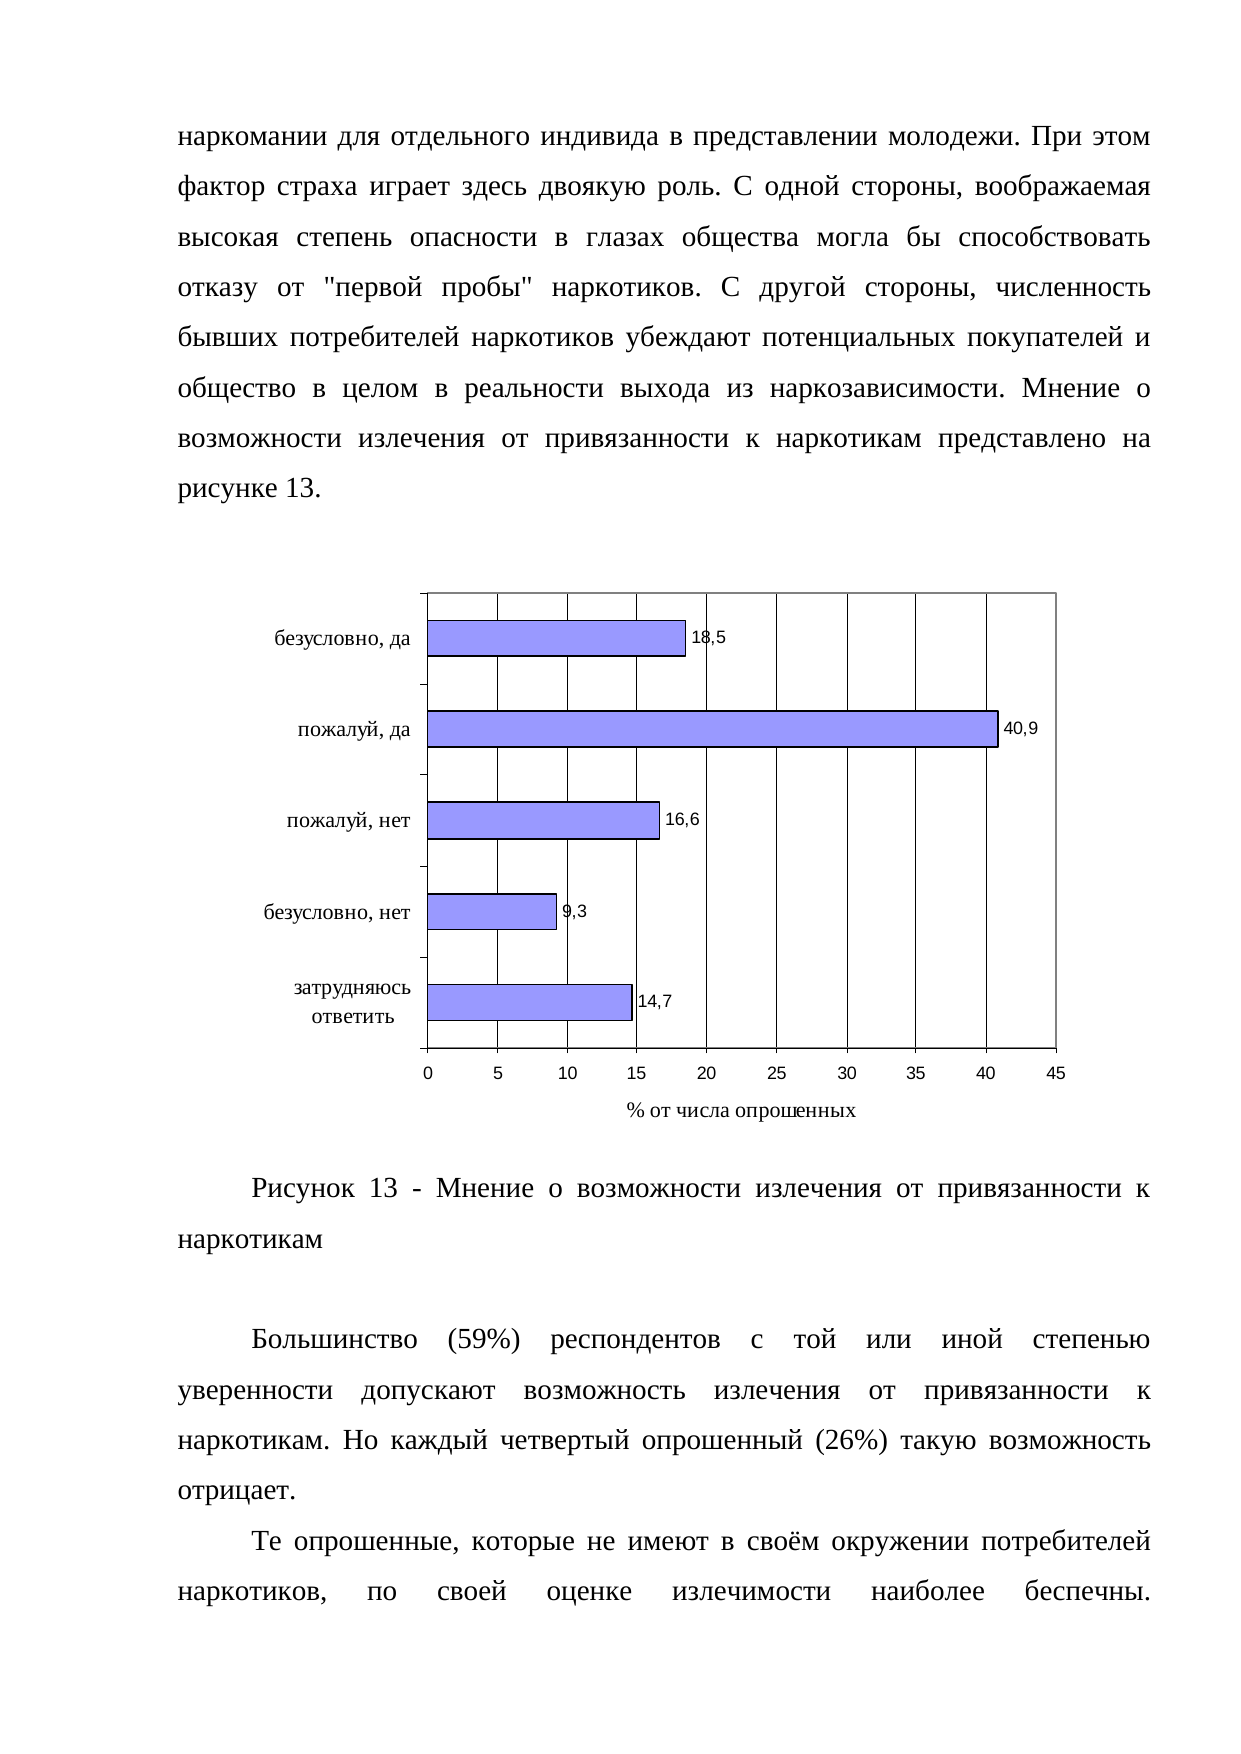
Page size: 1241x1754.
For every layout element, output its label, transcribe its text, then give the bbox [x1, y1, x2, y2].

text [177, 118, 1152, 504]
text Большинство (59%) респондентов с той или иной степенью уверенности допускают возможность излечения от привязанности к наркотикам. Но каждый четвертый опрошенный (26%) такую возможность отрицает. [177, 1322, 1152, 1506]
text Рисунок 13 - Мнение о возможности излечения от привязанности к наркотикам [177, 1171, 1152, 1254]
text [177, 1523, 1152, 1607]
